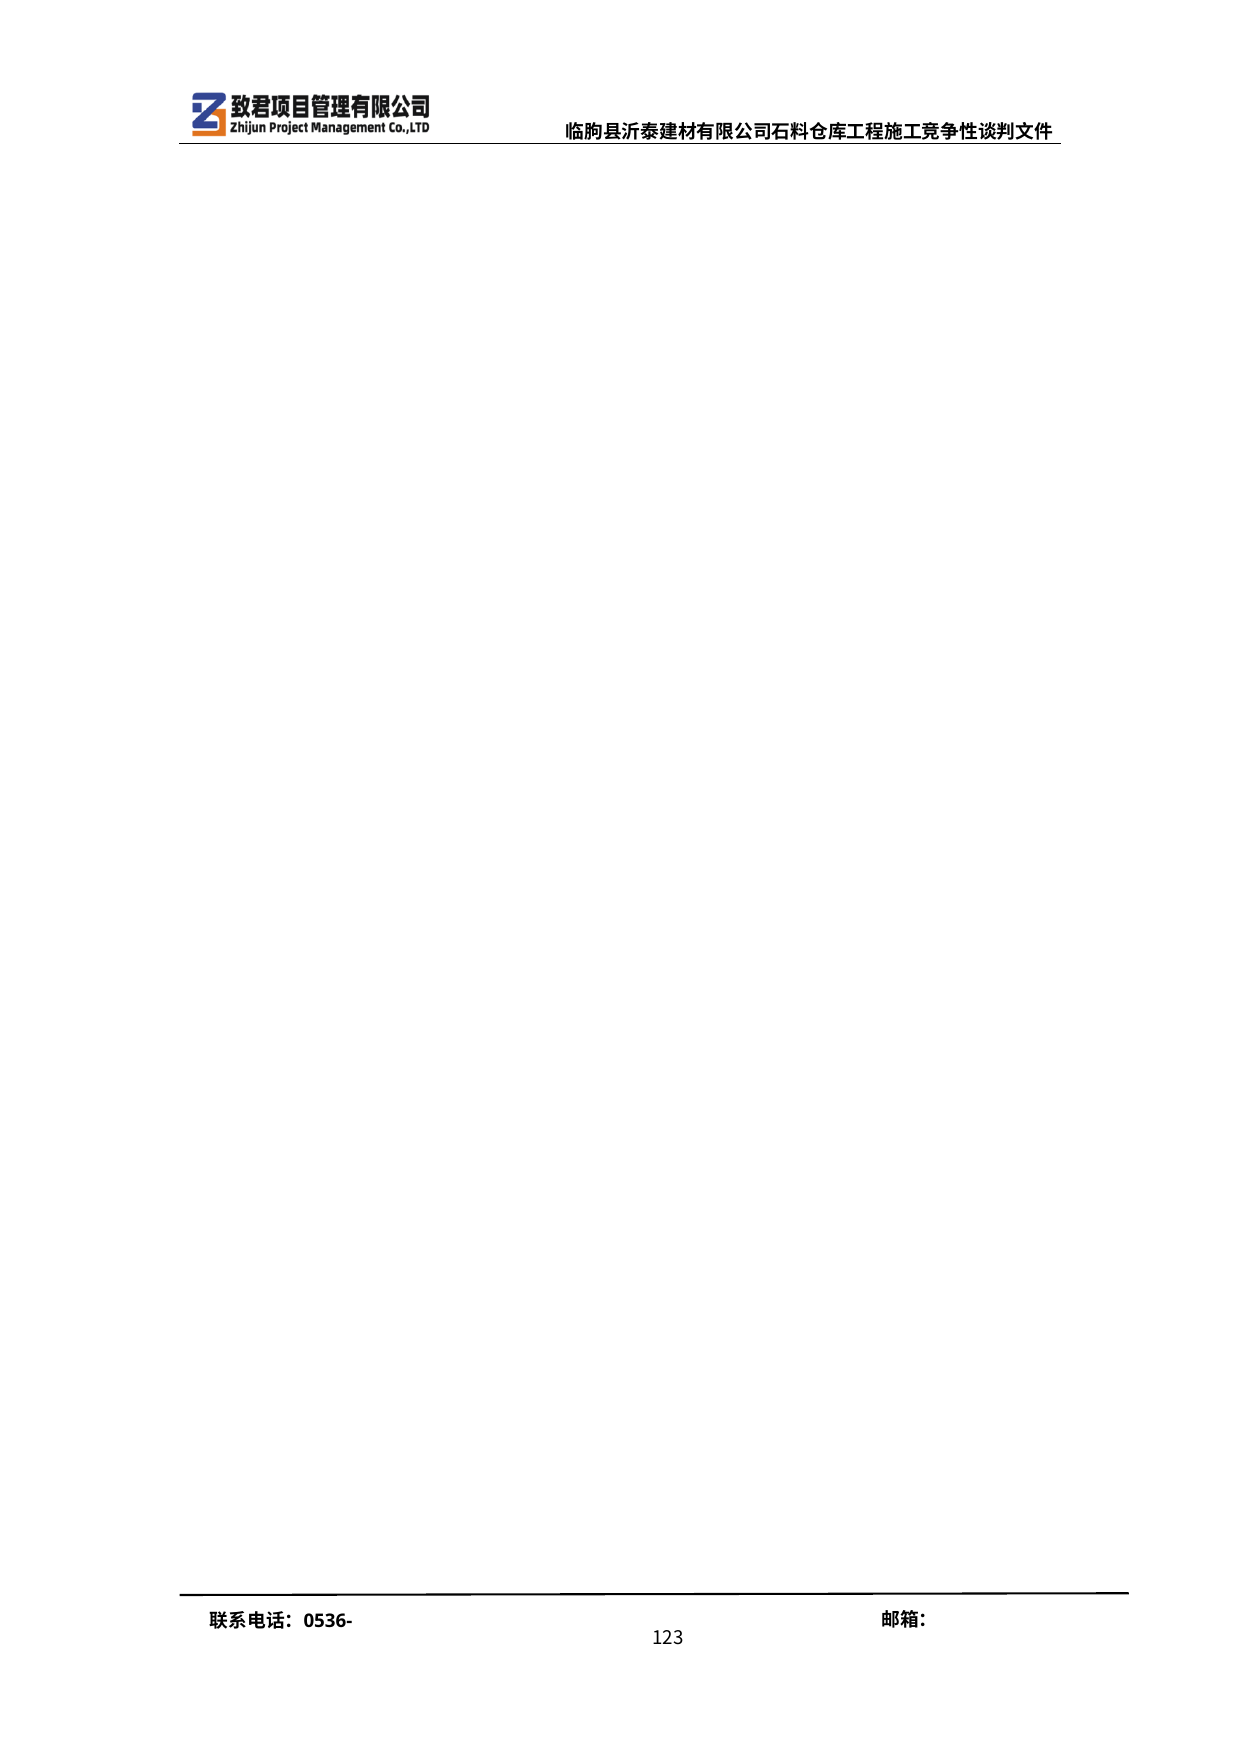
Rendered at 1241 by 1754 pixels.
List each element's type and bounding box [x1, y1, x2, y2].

picture [191, 91, 430, 137]
